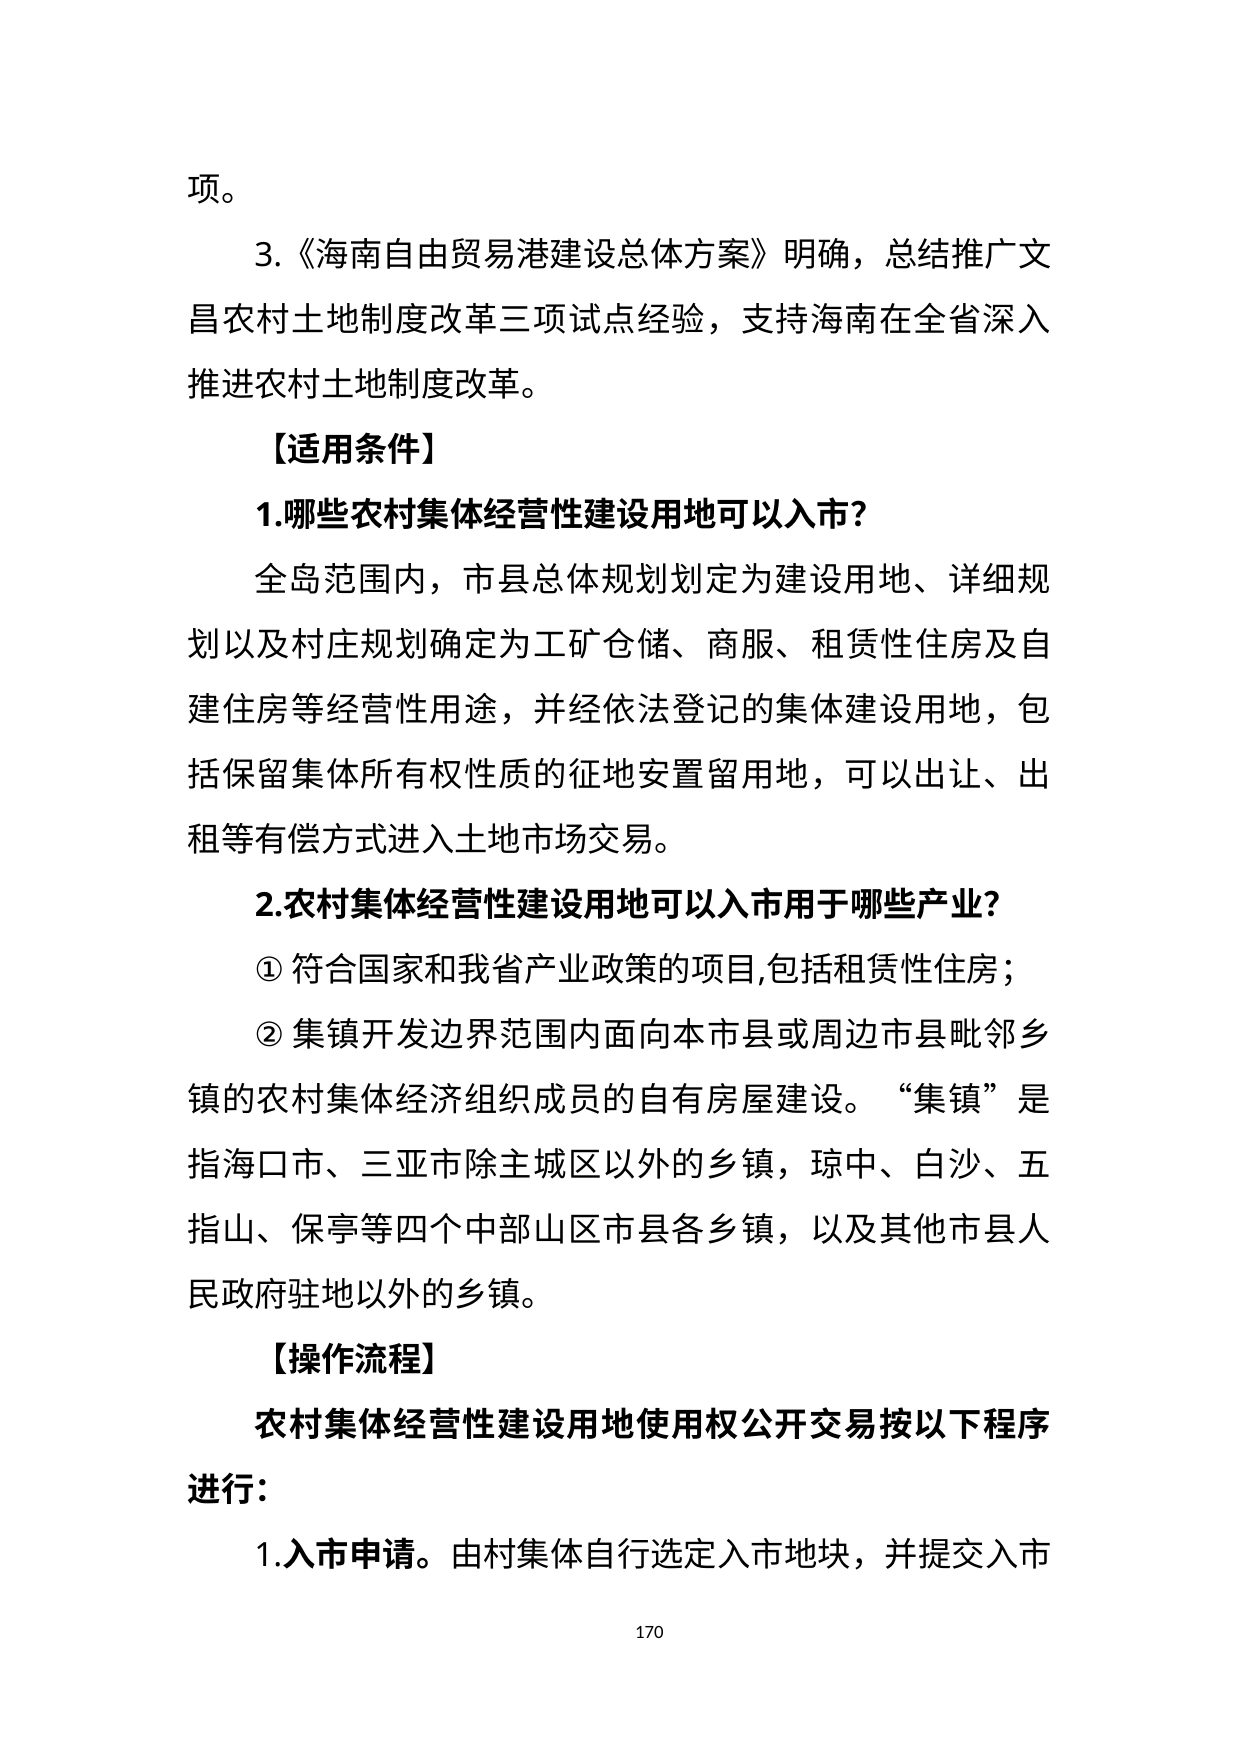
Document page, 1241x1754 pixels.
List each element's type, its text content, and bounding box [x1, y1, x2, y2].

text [187, 154, 1053, 219]
text 【适用条件】 [187, 414, 1053, 479]
text 全岛范围内，市县总体规划划定为建设用地、详细规划以及村庄规划确定为工矿仓储、商服、租赁性住房及自建住房等经营性用途，并经依法登记的集体建设用地，包括保留集体所有权性质的征地安置留用地，可以出让、出租等有偿方式进入土地市场交易。 [187, 544, 1053, 869]
text ②集镇开发边界范围内面向本市县或周边市县毗邻乡镇的农村集体经济组织成员的自有房屋建设。“集镇”是指海口市、三亚市除主城区以外的乡镇，琼中、白沙、五指山、保亭等四个中部山区市县各乡镇，以及其他市县人民政府驻地以外的乡镇。 [187, 999, 1053, 1324]
text 1.哪些农村集体经营性建设用地可以入市？ [187, 479, 1053, 544]
text 【操作流程】 [187, 1324, 1053, 1389]
text 3.《海南自由贸易港建设总体方案》明确，总结推广文昌农村土地制度改革三项试点经验，支持海南在全省深入推进农村土地制度改革。 [187, 219, 1053, 414]
text 2.农村集体经营性建设用地可以入市用于哪些产业？ [187, 869, 1053, 934]
text ①符合国家和我省产业政策的项目,包括租赁性住房； [187, 934, 1053, 999]
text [187, 1519, 1053, 1584]
text 农村集体经营性建设用地使用权公开交易按以下程序进行： [187, 1389, 1053, 1519]
